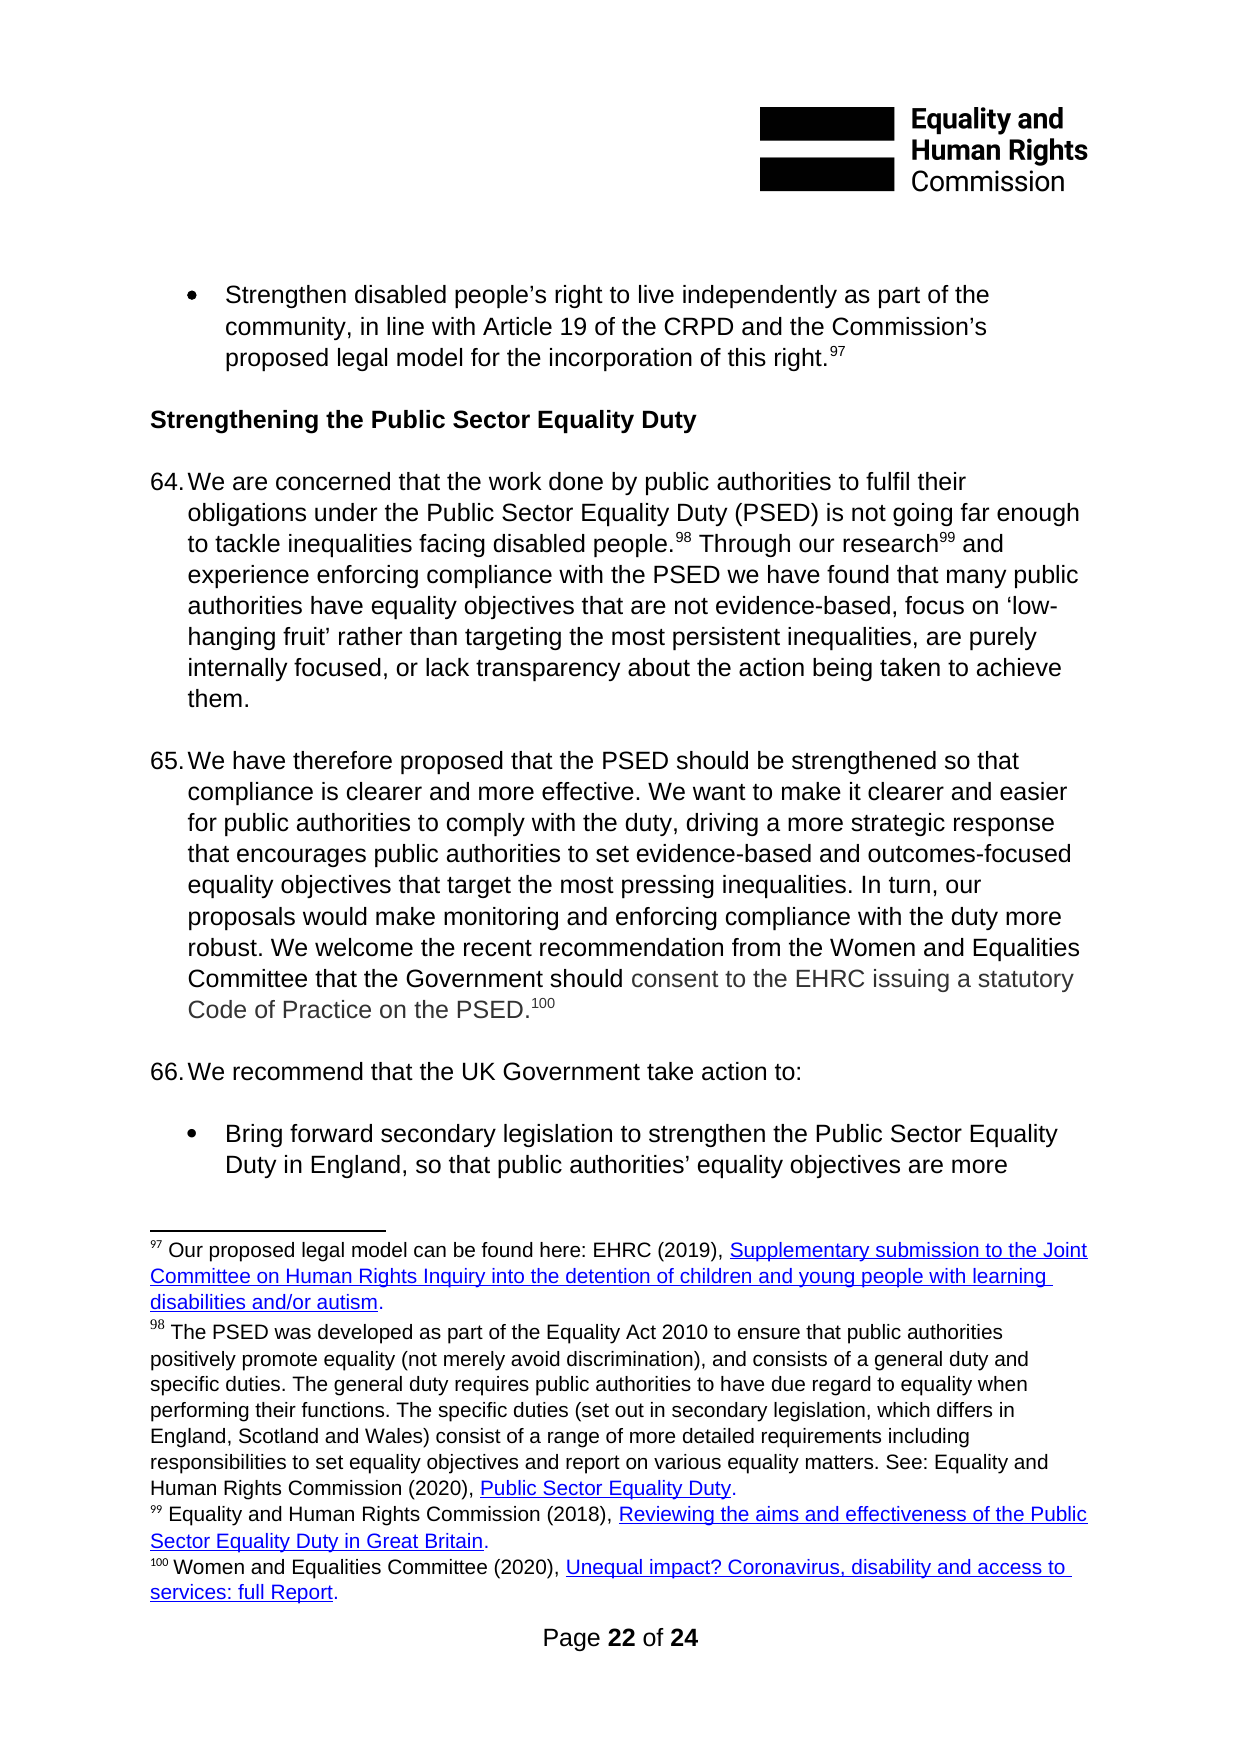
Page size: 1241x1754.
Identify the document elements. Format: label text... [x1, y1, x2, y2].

list We have therefore proposed that the PSED should be strengthened so that compliance is clearer and more effective. We want to make it clearer and easier for public authorities to comply with the duty, driving a more strategic response that encourages public authorities to set evidence-based and outcomes-focused equality objectives that target the most pressing inequalities. In turn, our proposals would make monitoring and enforcing compliance with the duty more robust. We welcome the recent recommendation from the Women and Equalities Committee that the Government should consent to the EHRC issuing a statutory Code of Practice on the PSED. [150, 746, 1090, 1023]
text Strengthening the Public Sector Equality Duty [150, 405, 1090, 433]
list We are concerned that the work done by public authorities to fulfil their obligations under the Public Sector Equality Duty (PSED) is not going far enough to tackle inequalities facing disabled people. Through our research and experience enforcing compliance with the PSED we have found that many public authorities have equality objectives that are not evidence-based, focus on ‘low-hanging fruit’ rather than targeting the most persistent inequalities, are purely internally focused, or lack transparency about the action being taken to achieve them. [150, 467, 1090, 713]
list Bring forward secondary legislation to strengthen the Public Sector Equality Duty in England, so that public authorities’ equality objectives are more strategic, evidence-based, and focused on tackling the most pressing inequalities. [187, 1119, 1090, 1179]
list We recommend that the UK Government take action to: [150, 1057, 1090, 1085]
picture [727, 73, 1091, 225]
list Strengthen disabled people’s right to live independently as part of the community, in line with Article 19 of the CRPD and the Commission’s proposed legal model for the incorporation of this right. [187, 281, 1090, 371]
